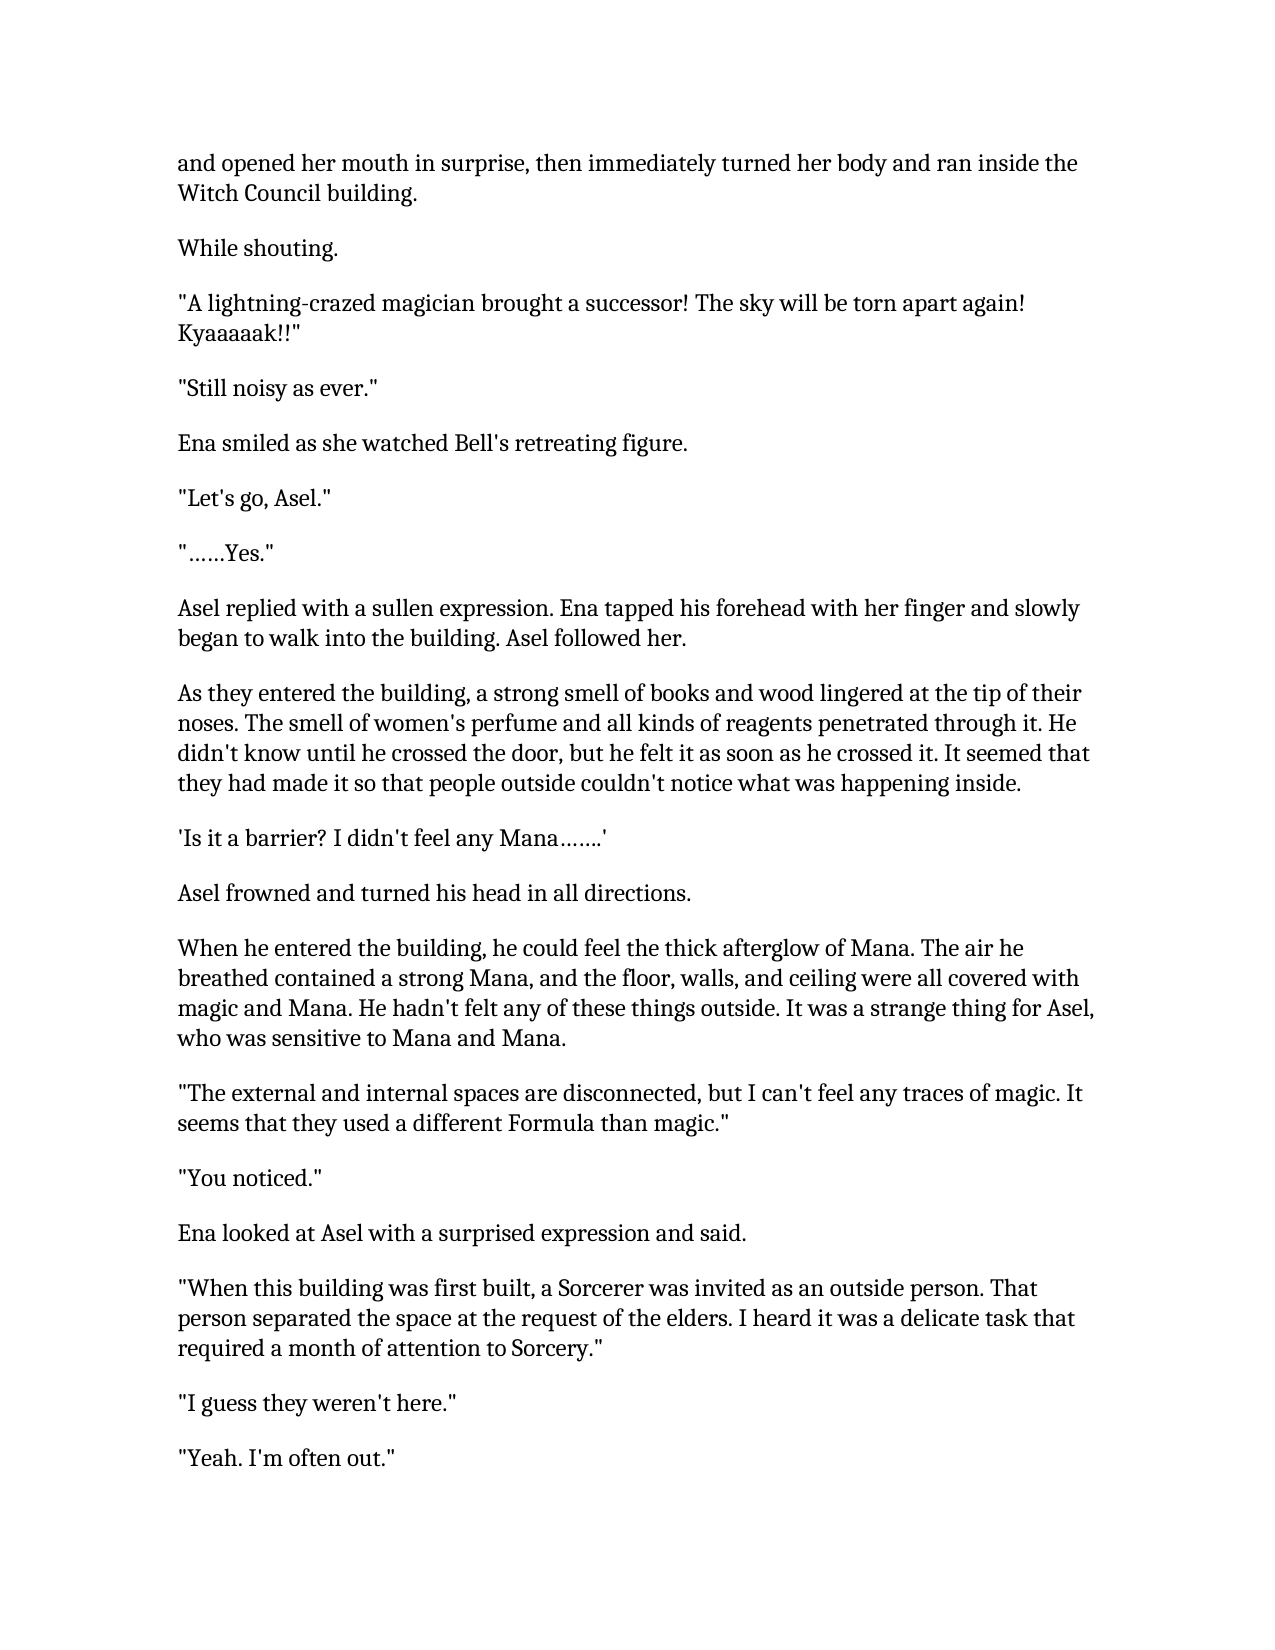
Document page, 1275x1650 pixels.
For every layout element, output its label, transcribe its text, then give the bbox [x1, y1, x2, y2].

text When he entered the building, he could feel the thick afterglow of Mana. The air he breathed contained a strong Mana, and the floor, walls, and ceiling were all covered with magic and Mana. He hadn't felt any of these things outside. It was a strange thing for Asel, who was sensitive to Mana and Mana. [177, 933, 1098, 1053]
text "I guess they weren't here." [177, 1388, 1098, 1418]
text "……Yes." [177, 538, 1098, 568]
text "Let's go, Asel." [177, 483, 1098, 513]
text "A lightning-crazed magician brought a successor! The sky will be torn apart again! Kyaaaaak!!" [177, 288, 1098, 348]
text As they entered the building, a strong smell of books and wood lingered at the tip of their noses. The smell of women's perfume and all kinds of reagents penetrated through it. He didn't know until he crossed the door, but he felt it as soon as he crossed it. It seemed that they had made it so that people outside couldn't notice what was happening inside. [177, 678, 1098, 798]
text "Still noisy as ever." [177, 373, 1098, 403]
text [177, 148, 1098, 208]
text Ena smiled as she watched Bell's retreating figure. [177, 428, 1098, 458]
text "Yeah. I'm often out." [177, 1443, 1098, 1473]
text "The external and internal spaces are disconnected, but I can't feel any traces of magic. It seems that they used a different Formula than magic." [177, 1078, 1098, 1138]
text "You noticed." [177, 1163, 1098, 1193]
text Asel frowned and turned his head in all directions. [177, 878, 1098, 908]
text Asel replied with a sullen expression. Ena tapped his forehead with her finger and slowly began to walk into the building. Asel followed her. [177, 593, 1098, 653]
text "When this building was first built, a Sorcerer was invited as an outside person. That person separated the space at the request of the elders. I heard it was a delicate task that required a month of attention to Sorcery." [177, 1273, 1098, 1363]
text While shouting. [177, 233, 1098, 263]
text 'Is it a barrier? I didn't feel any Mana…….' [177, 823, 1098, 853]
text Ena looked at Asel with a surprised expression and said. [177, 1218, 1098, 1248]
